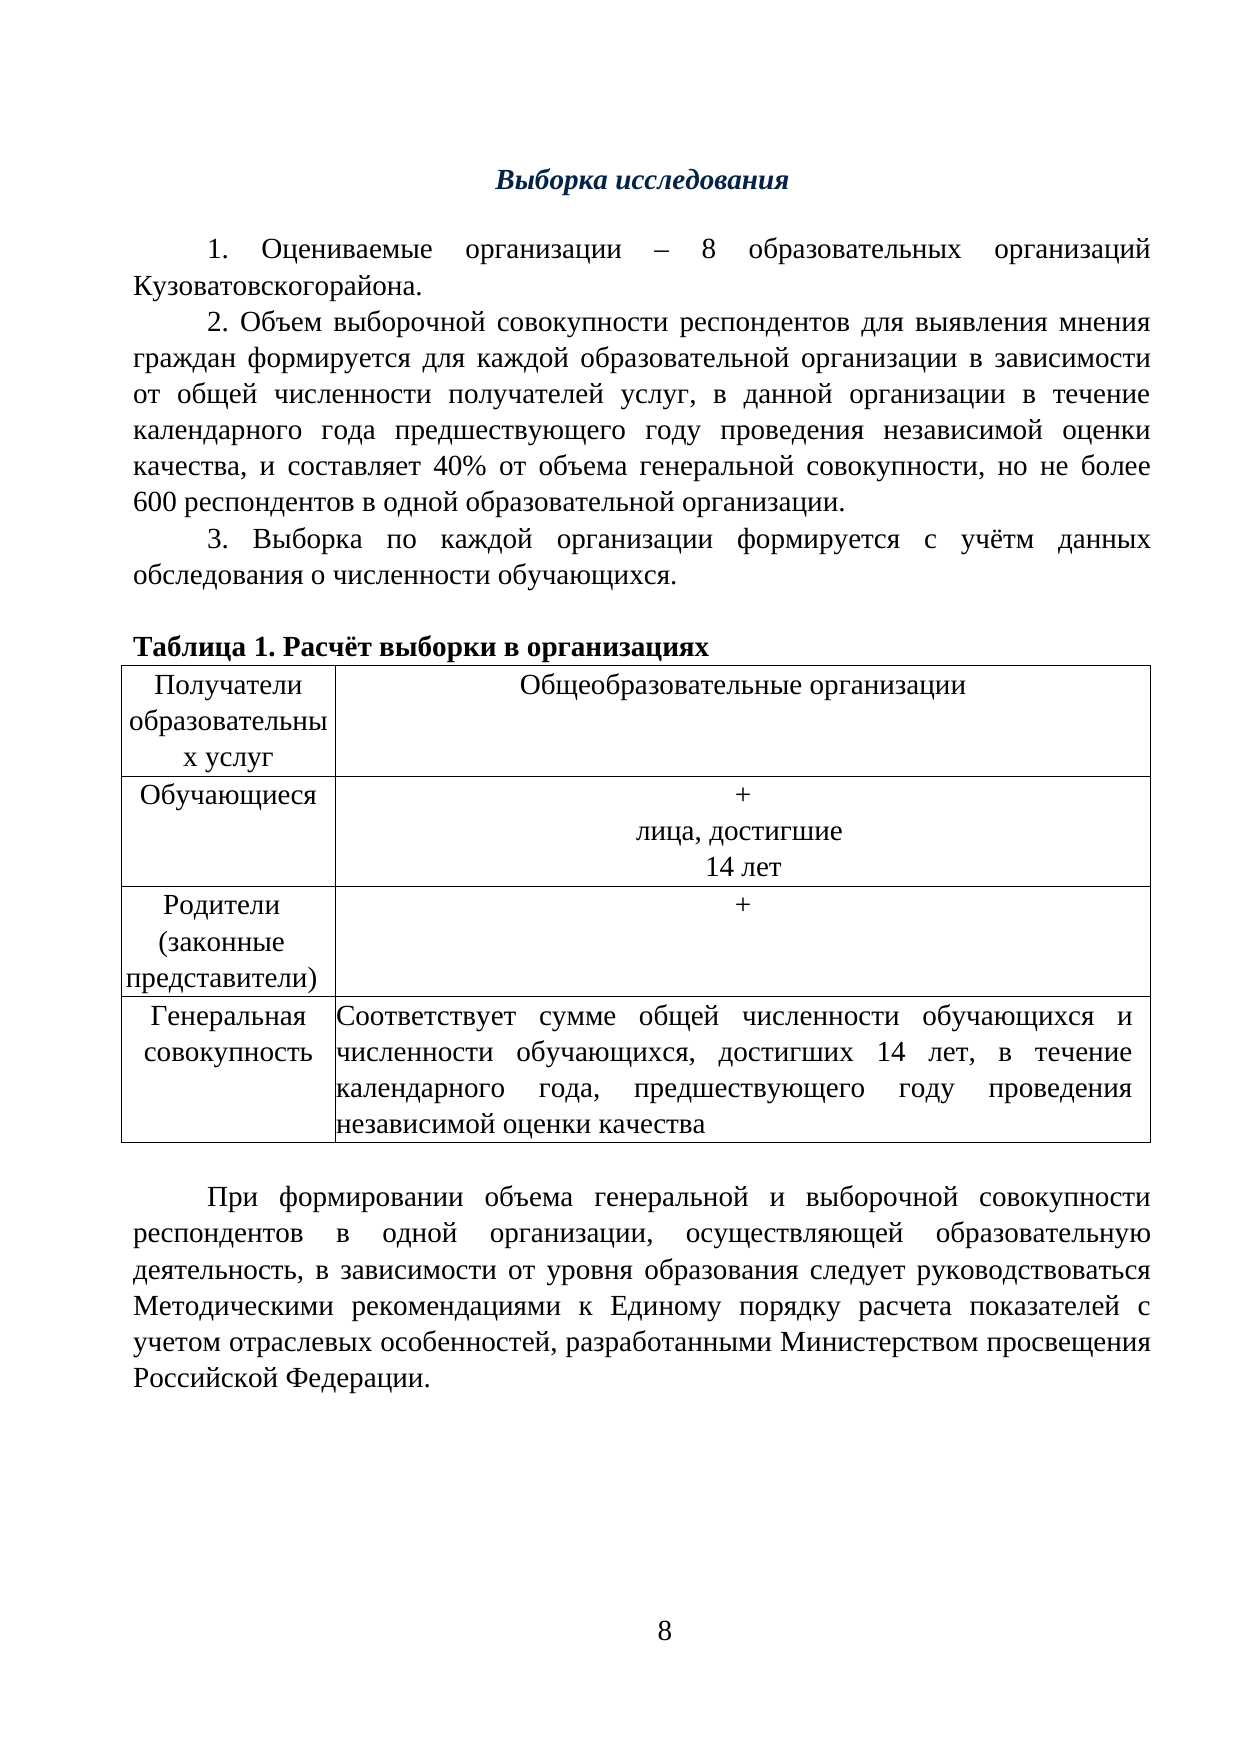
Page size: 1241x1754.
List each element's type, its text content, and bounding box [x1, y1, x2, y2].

text При формировании объема генеральной и выборочной совокупности респондентов в одной организации, осуществляющей образовательную деятельность, в зависимости от уровня образования следует руководствоваться Методическими рекомендациями к Единому порядку расчета показателей с учетом отраслевых особенностей, разработанными Министерством просвещения Российской Федерации. [133, 1179, 1152, 1394]
table_header Общеобразовательные организации [336, 666, 1150, 776]
text Таблица 1. Расчёт выборки в организациях [133, 629, 1152, 663]
table_cell + [336, 887, 1150, 996]
text 3. Выборка по каждой организации формируется с учётм данных обследования о численности обучающихся. [133, 521, 1152, 590]
subtitle Выборка исследования [133, 162, 1152, 195]
table_header Получатели образовательных услуг [122, 666, 335, 776]
table_cell Соответствует сумме общей численности обучающихся и численности обучающихся, достигших 14 лет, в течение календарного года, предшествующего году проведения независимой оценки качества [336, 997, 1150, 1142]
table_cell Обучающиеся [122, 777, 335, 886]
text 2. Объем выборочной совокупности респондентов для выявления мнения граждан формируется для каждой образовательной организации в зависимости от общей численности получателей услуг, в данной организации в течение календарного года предшествующего году проведения независимой оценки качества, и составляет 40% от объема генеральной совокупности, но не более 600 респондентов в одной образовательной организации. [133, 304, 1152, 518]
table_cell Генеральная совокупность [122, 997, 335, 1142]
table_cell Родители (законные представители) [122, 887, 335, 996]
text 1. Оцениваемые организации – 8 образовательных организаций Кузоватовскогорайона. [133, 232, 1152, 301]
table_cell + лица, достигшие 14 лет [336, 777, 1150, 886]
